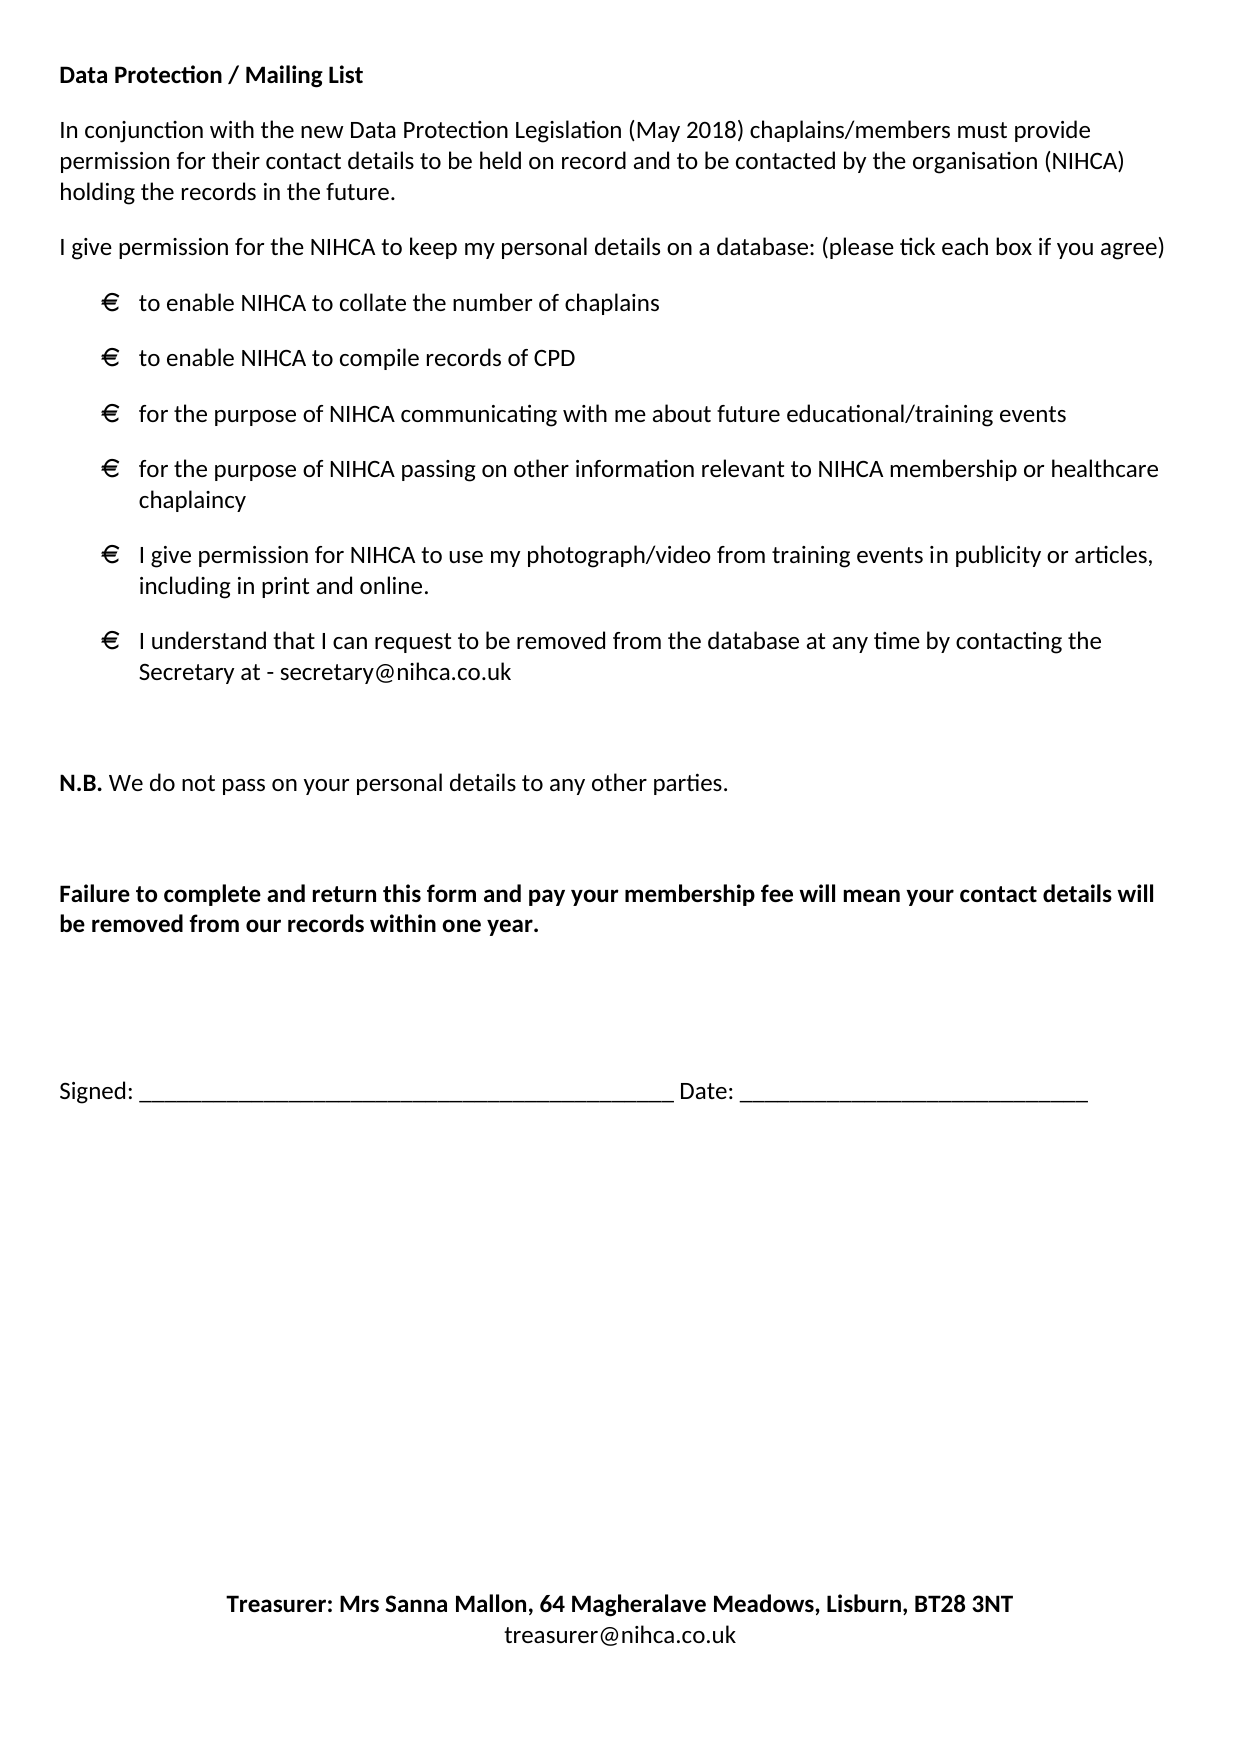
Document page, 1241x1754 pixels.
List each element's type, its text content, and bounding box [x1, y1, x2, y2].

text N.B. We do not pass on your personal details to any other parties. [59, 767, 1181, 797]
list I give permission for NIHCA to use my photograph/video from training events in publicity or articles, including in print and online. [101, 539, 1181, 600]
text Data Protection / Mailing List [59, 59, 1181, 89]
text I give permission for the NIHCA to keep my personal details on a database: (please tick each box if you agree) [59, 231, 1181, 262]
list for the purpose of NIHCA passing on other information relevant to NIHCA membership or healthcare chaplaincy [101, 453, 1181, 514]
text treasurer@nihca.co.uk [59, 1619, 1181, 1649]
list I understand that I can request to be removed from the database at any time by contacting the Secretary at - secretary@nihca.co.uk [101, 625, 1181, 686]
text Treasurer: Mrs Sanna Mallon, 64 Magheralave Meadows, Lisburn, BT28 3NT [59, 1588, 1181, 1619]
list for the purpose of NIHCA communicating with me about future educational/training events [101, 398, 1181, 428]
text In conjunction with the new Data Protection Legislation (May 2018) chaplains/members must provide permission for their contact details to be held on record and to be contacted by the organisation (NIHCA) holding the records in the future. [59, 114, 1181, 206]
list to enable NIHCA to compile records of CPD [101, 342, 1181, 373]
text Signed: ___________________________________________ Date: ____________________________ [59, 1075, 1181, 1106]
list to enable NIHCA to collate the number of chaplains [101, 287, 1181, 317]
text Failure to complete and return this form and pay your membership fee will mean your contact details will be removed from our records within one year. [59, 878, 1181, 939]
